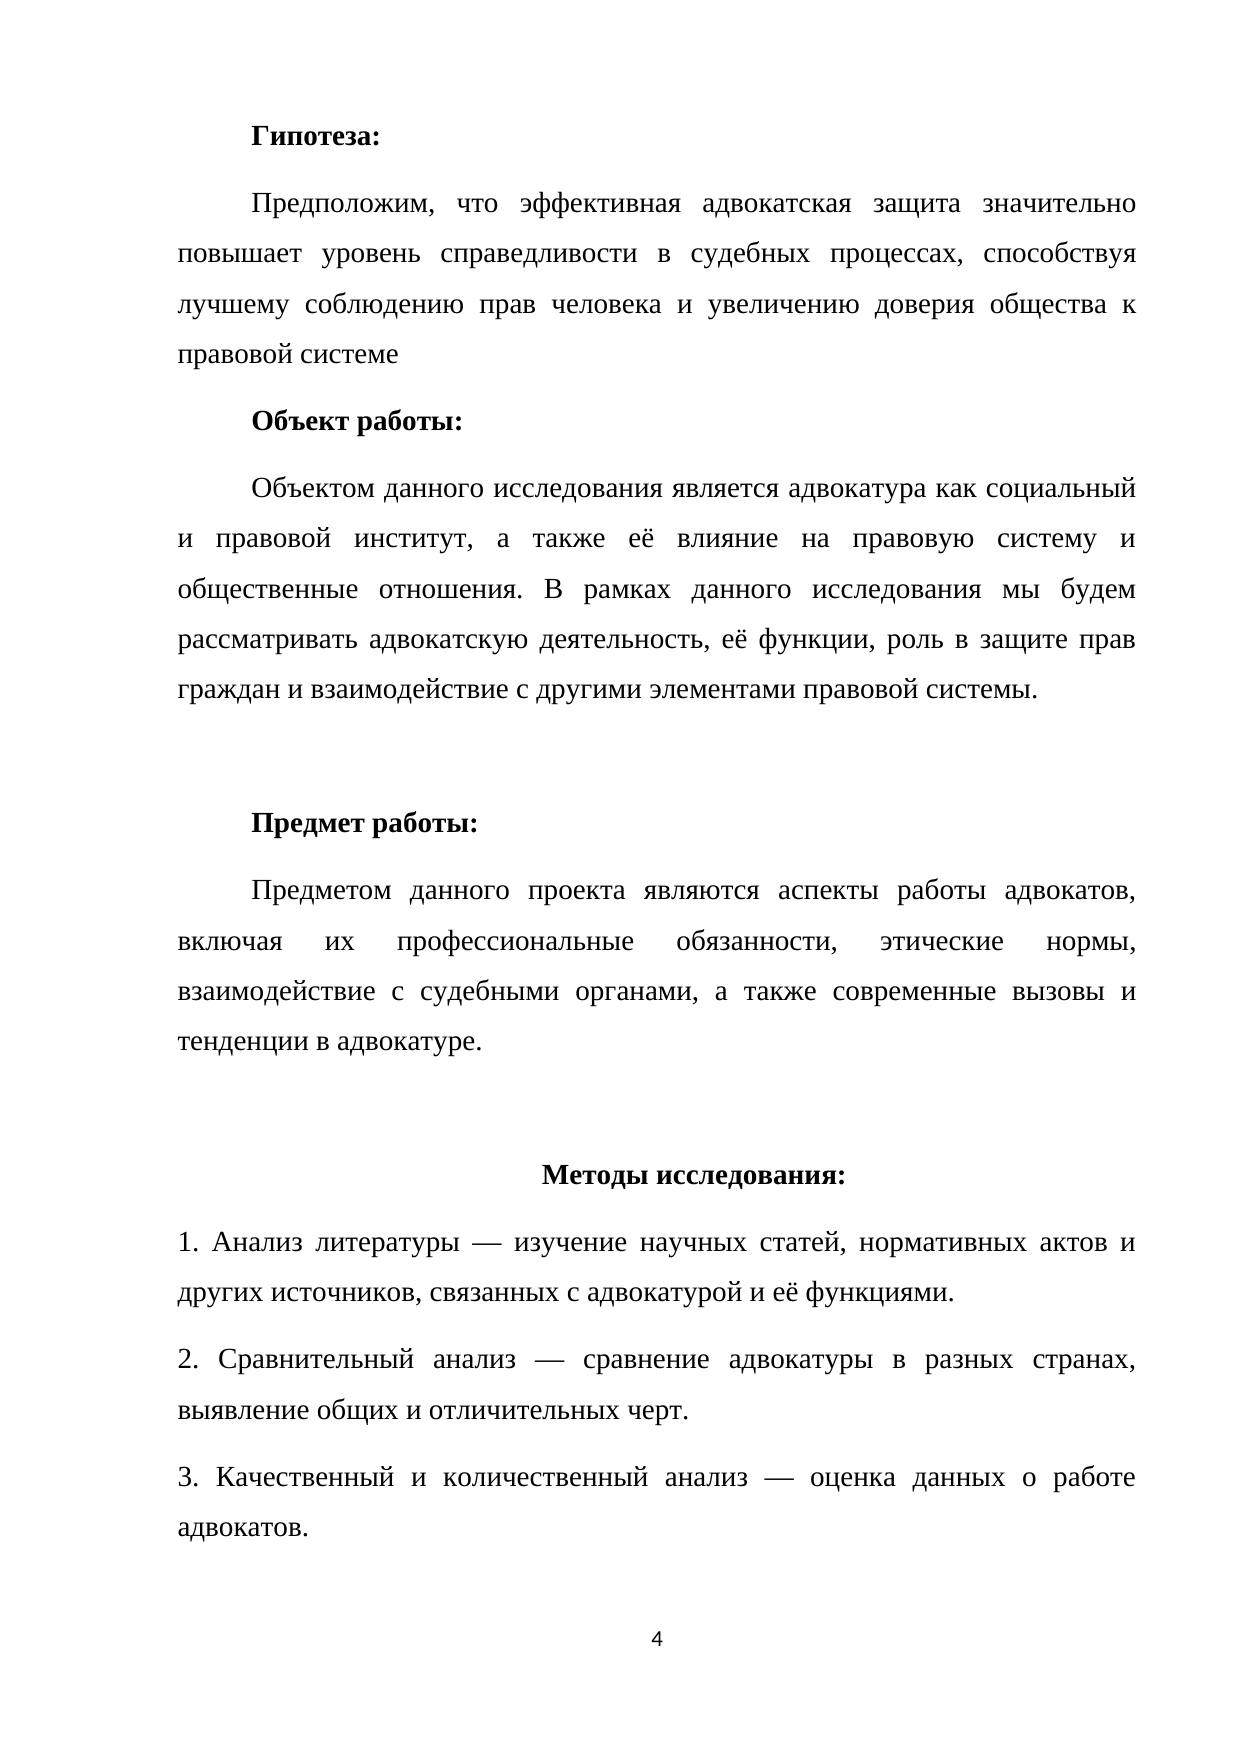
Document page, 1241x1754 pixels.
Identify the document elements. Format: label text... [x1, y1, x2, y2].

text Объектом данного исследования является адвокатура как социальный и правовой институт, а также её влияние на правовую систему и общественные отношения. В рамках данного исследования мы будем рассматривать адвокатскую деятельность, её функции, роль в защите прав граждан и взаимодействие с другими элементами правовой системы. [177, 470, 1137, 705]
text 3. Качественный и количественный анализ — оценка данных о работе адвокатов. [177, 1459, 1137, 1543]
text Объект работы: [177, 403, 1137, 437]
text Предметом данного проекта являются аспекты работы адвокатов, включая их профессиональные обязанности, этические нормы, взаимодействие с судебными органами, а также современные вызовы и тенденции в адвокатуре. [177, 872, 1137, 1057]
text Предположим, что эффективная адвокатская защита значительно повышает уровень справедливости в судебных процессах, способствуя лучшему соблюдению прав человека и увеличению доверия общества к правовой системе [177, 185, 1137, 370]
text 1. Анализ литературы — изучение научных статей, нормативных актов и других источников, связанных с адвокатурой и её функциями. [177, 1224, 1137, 1308]
text Методы исследования: [177, 1157, 1137, 1191]
text Гипотеза: [177, 118, 1137, 152]
text 2. Сравнительный анализ — сравнение адвокатуры в разных странах, выявление общих и отличительных черт. [177, 1341, 1137, 1425]
text Предмет работы: [177, 805, 1137, 839]
